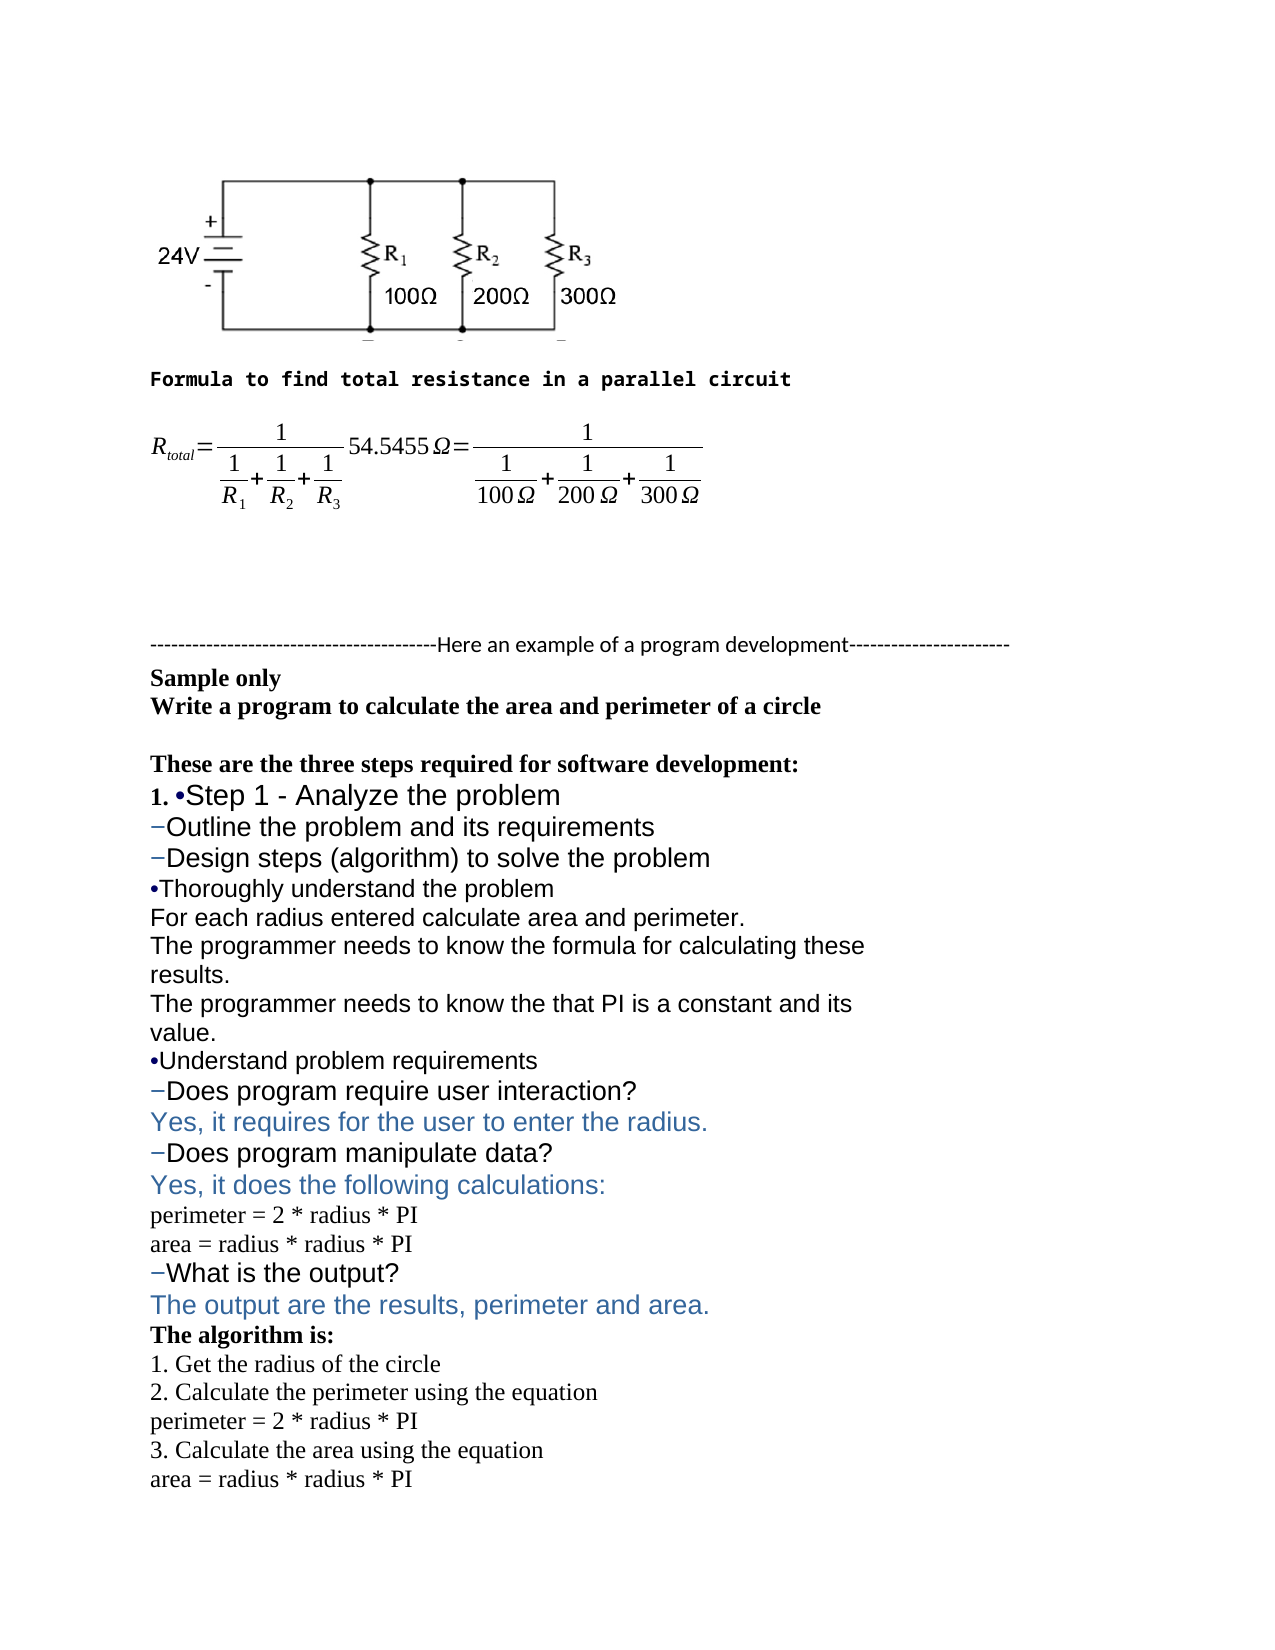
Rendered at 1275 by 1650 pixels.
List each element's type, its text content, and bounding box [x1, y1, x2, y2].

picture [150, 150, 619, 365]
text area = radius * radius * PI [150, 1464, 1125, 1492]
text −What is the output? [150, 1257, 1125, 1289]
text results. [150, 960, 1125, 989]
text 1. Get the radius of the circle [150, 1349, 1125, 1377]
text 3. Calculate the area using the equation [150, 1435, 1125, 1464]
text 1. •Step 1 - Analyze the problem [150, 778, 1125, 811]
text Yes, it requires for the user to enter the radius. [150, 1106, 1125, 1137]
text −Does program require user interaction? [150, 1075, 1125, 1106]
text −Does program manipulate data? [150, 1137, 1125, 1169]
text The programmer needs to know the formula for calculating these [150, 931, 1125, 960]
text The output are the results, perimeter and area. [150, 1289, 1125, 1320]
text -----------------------------------------Here an example of a program development----------------------- [150, 631, 1125, 658]
text 2. Calculate the perimeter using the equation [150, 1377, 1125, 1406]
text The algorithm is: [150, 1320, 1125, 1349]
text value. [150, 1017, 1125, 1046]
text Formula to find total resistance in a parallel circuit [150, 365, 1125, 392]
text The programmer needs to know the that PI is a constant and its [150, 989, 1125, 1017]
text perimeter = 2 * radius * PI [150, 1200, 1125, 1229]
text These are the three steps required for software development: [150, 749, 1125, 778]
text Write a program to calculate the area and perimeter of a circle [150, 691, 1125, 720]
text −Outline the problem and its requirements [150, 811, 1125, 842]
text perimeter = 2 * radius * PI [150, 1406, 1125, 1435]
text area = radius * radius * PI [150, 1229, 1125, 1257]
text •Thoroughly understand the problem [150, 874, 1125, 902]
text −Design steps (algorithm) to solve the problem [150, 842, 1125, 874]
text Sample only [150, 663, 1125, 691]
text •Understand problem requirements [150, 1046, 1125, 1075]
text Yes, it does the following calculations: [150, 1169, 1125, 1200]
text For each radius entered calculate area and perimeter. [150, 902, 1125, 931]
